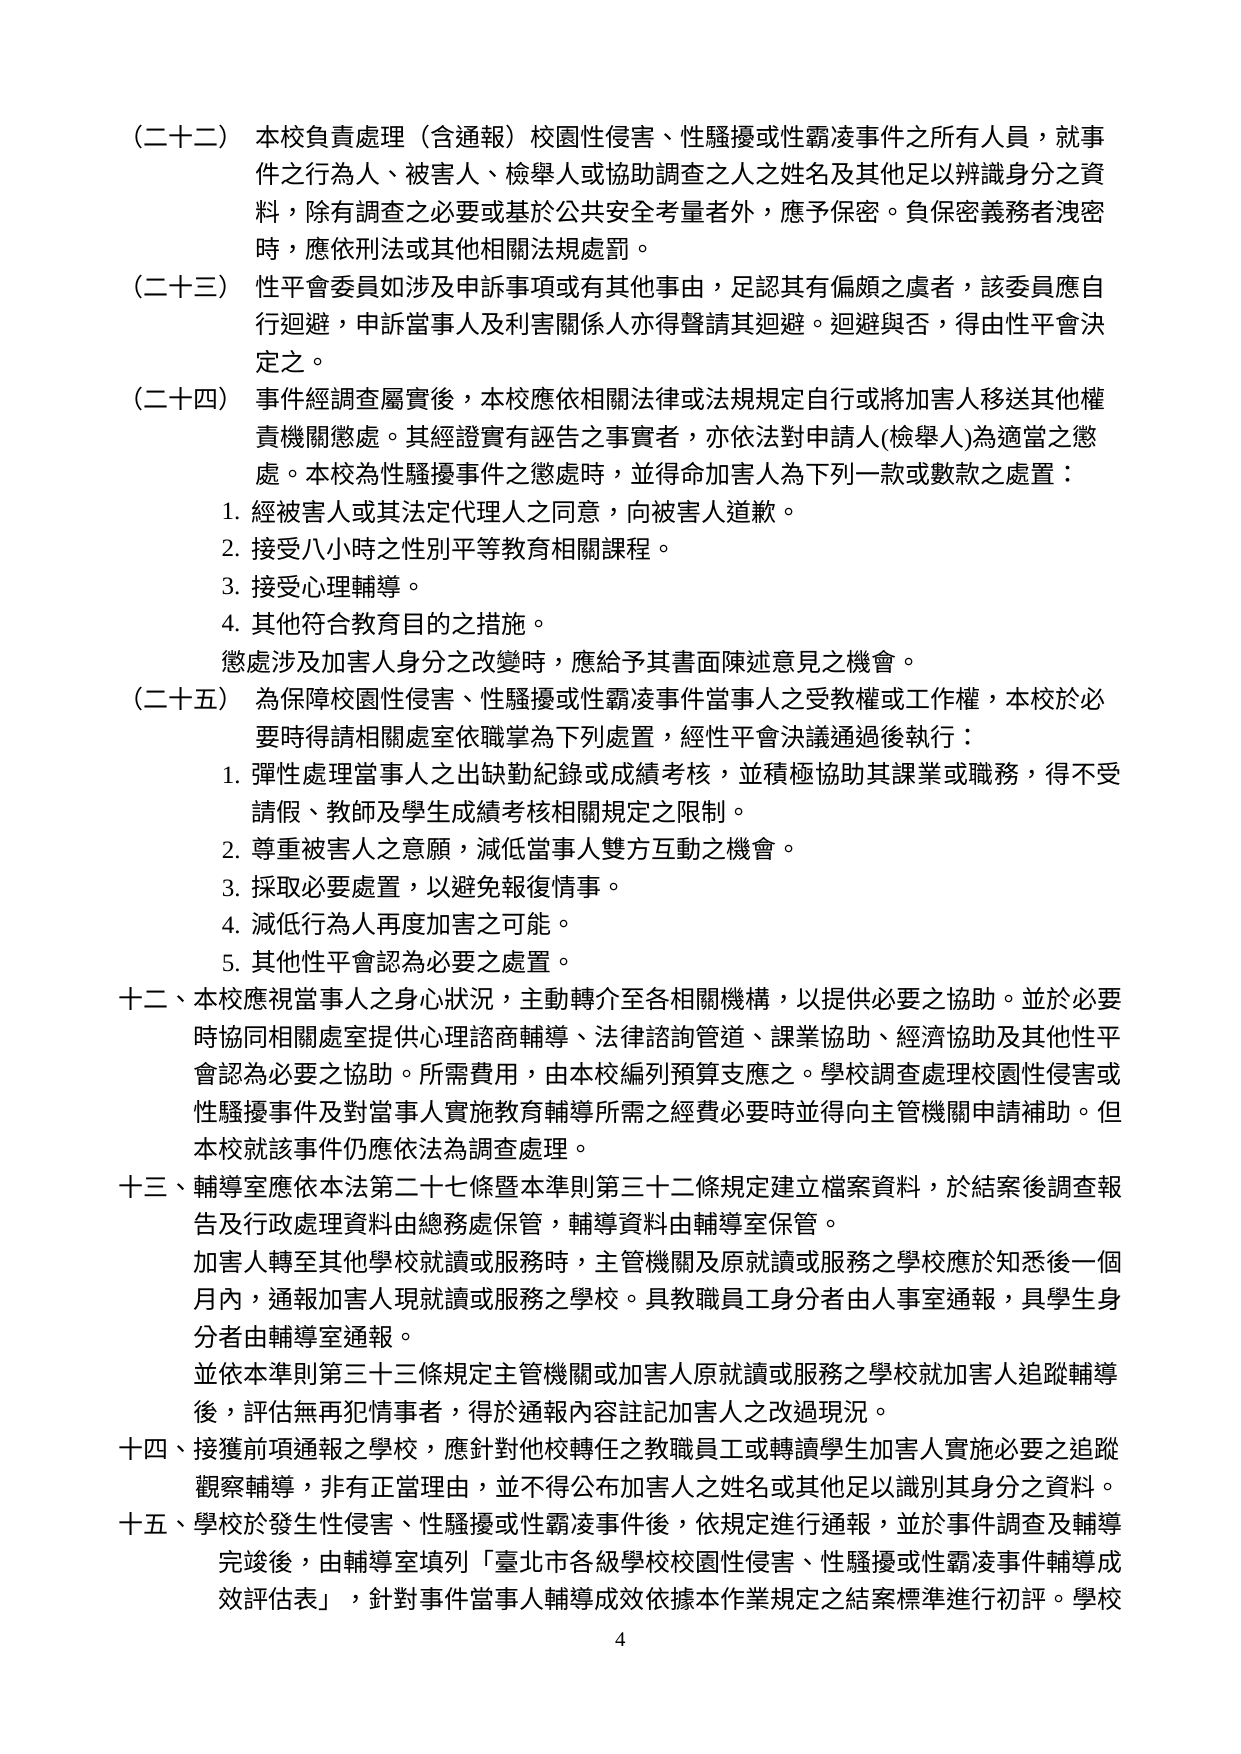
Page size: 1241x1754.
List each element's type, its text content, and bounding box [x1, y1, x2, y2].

list 為保障校園性侵害、性騷擾或性霸凌事件當事人之受教權或工作權，本校於必要時得請相關處室依職掌為下列處置，經性平會決議通過後執行： [118, 679, 1122, 754]
text 並依本準則第三十三條規定主管機關或加害人原就讀或服務之學校就加害人追蹤輔導後，評估無再犯情事者，得於通報內容註記加害人之改過現況。 [193, 1354, 1122, 1429]
list 尊重被害人之意願，減低當事人雙方互動之機會。 [222, 829, 1122, 866]
text 十三、輔導室應依本法第二十七條暨本準則第三十二條規定建立檔案資料，於結案後調查報告及行政處理資料由總務處保管，輔導資料由輔導室保管。 [118, 1166, 1122, 1241]
list 接受八小時之性別平等教育相關課程。 [221, 529, 1122, 566]
text 加害人轉至其他學校就讀或服務時，主管機關及原就讀或服務之學校應於知悉後一個月內，通報加害人現就讀或服務之學校。具教職員工身分者由人事室通報，具學生身分者由輔導室通報。 [193, 1241, 1122, 1354]
list 經被害人或其法定代理人之同意，向被害人道歉。 [221, 491, 1122, 529]
list 事件經調查屬實後，本校應依相關法律或法規規定自行或將加害人移送其他權責機關懲處。其經證實有誣告之事實者，亦依法對申請人(檢舉人)為適當之懲處。本校為性騷擾事件之懲處時，並得命加害人為下列一款或數款之處置： [118, 379, 1122, 491]
list 接受心理輔導。 [221, 566, 1122, 604]
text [118, 1504, 1122, 1616]
list 其他性平會認為必要之處置。 [222, 941, 1122, 979]
text 十二、本校應視當事人之身心狀況，主動轉介至各相關機構，以提供必要之協助。並於必要時協同相關處室提供心理諮商輔導、法律諮詢管道、課業協助、經濟協助及其他性平會認為必要之協助。所需費用，由本校編列預算支應之。學校調查處理校園性侵害或性騷擾事件及對當事人實施教育輔導所需之經費必要時並得向主管機關申請補助。但本校就該事件仍應依法為調查處理。 [118, 979, 1122, 1166]
text 十四、接獲前項通報之學校，應針對他校轉任之教職員工或轉讀學生加害人實施必要之追蹤觀察輔導，非有正當理由，並不得公布加害人之姓名或其他足以識別其身分之資料。 [118, 1429, 1122, 1504]
list 性平會委員如涉及申訴事項或有其他事由，足認其有偏頗之虞者，該委員應自行迴避，申訴當事人及利害關係人亦得聲請其迴避。迴避與否，得由性平會決定之。 [118, 266, 1122, 379]
list 彈性處理當事人之出缺勤紀錄或成績考核，並積極協助其課業或職務，得不受請假、教師及學生成績考核相關規定之限制。 [222, 754, 1122, 829]
list 採取必要處置，以避免報復情事。 [222, 866, 1122, 904]
list 其他符合教育目的之措施。 [221, 604, 1122, 641]
text 懲處涉及加害人身分之改變時，應給予其書面陳述意見之機會。 [118, 641, 1122, 679]
list 減低行為人再度加害之可能。 [222, 904, 1122, 941]
list 本校負責處理（含通報）校園性侵害、性騷擾或性霸凌事件之所有人員，就事件之行為人、被害人、檢舉人或協助調查之人之姓名及其他足以辨識身分之資料，除有調查之必要或基於公共安全考量者外，應予保密。負保密義務者洩密時，應依刑法或其他相關法規處罰。 [118, 116, 1122, 266]
